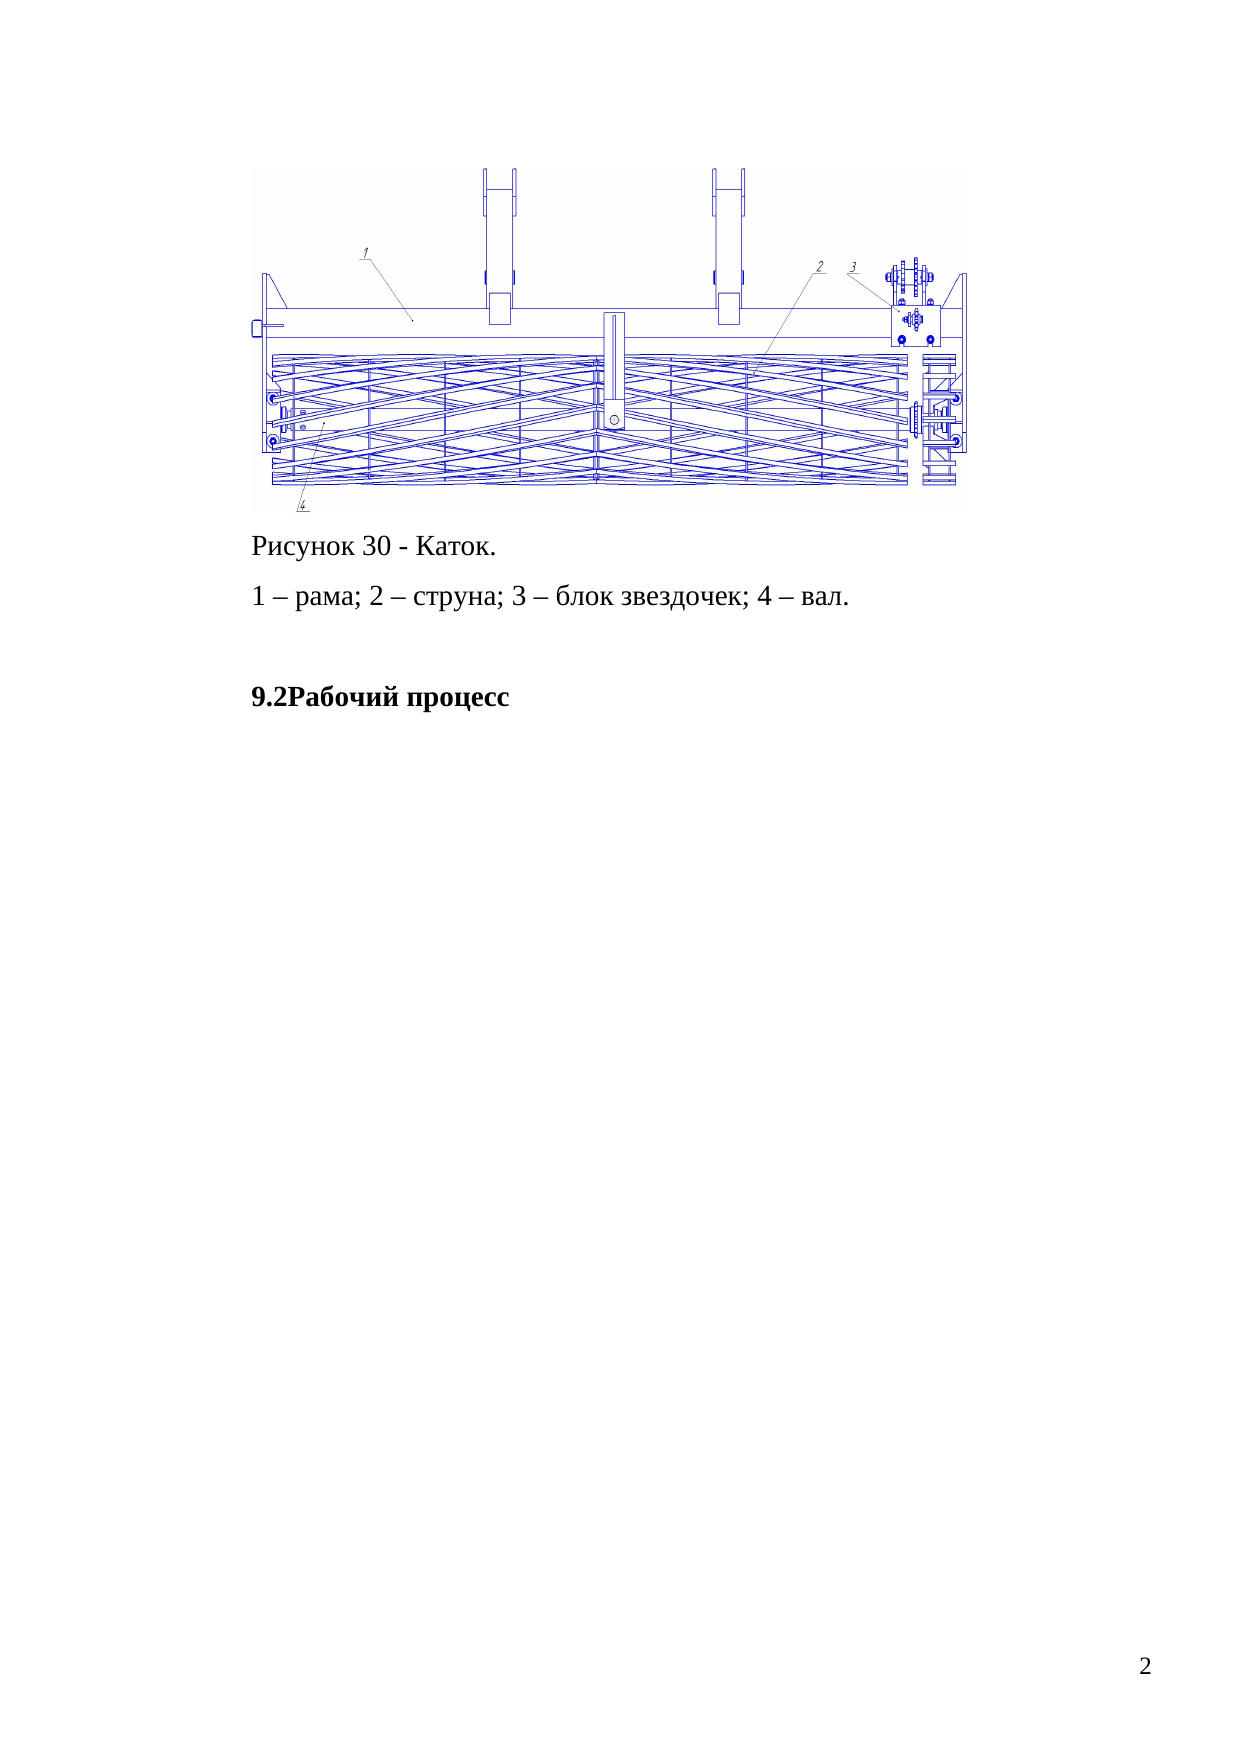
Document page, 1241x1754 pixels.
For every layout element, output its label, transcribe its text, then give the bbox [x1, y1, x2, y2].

text 1 – рама; 2 – струна; 3 – блок звездочек; 4 – вал. [177, 578, 1152, 612]
text Рисунок 30 - Каток. [177, 528, 1152, 562]
text 9.2Рабочий процесс [177, 679, 1152, 713]
picture [251, 168, 967, 514]
